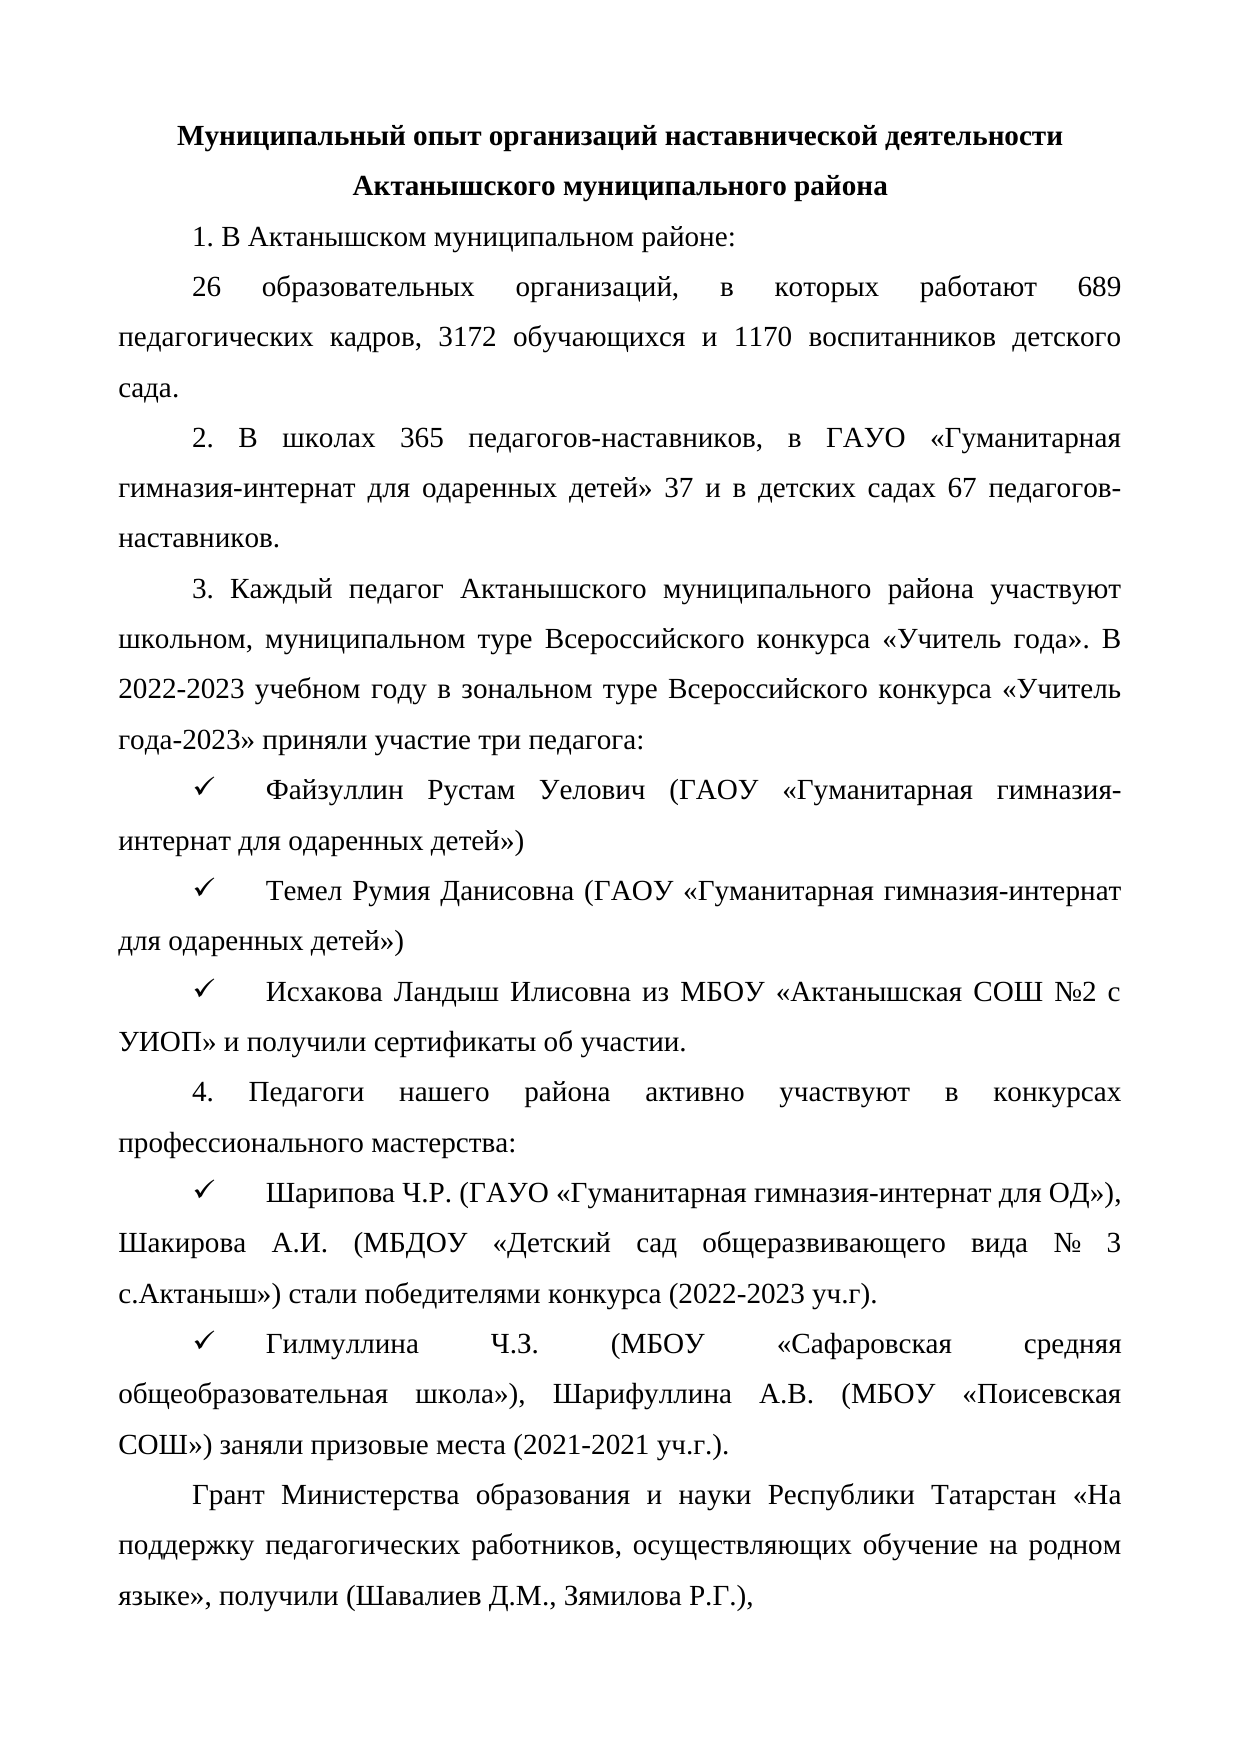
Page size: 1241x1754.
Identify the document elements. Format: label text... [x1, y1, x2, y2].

list Темел Румия Данисовна (ГАОУ «Гуманитарная гимназия-интернат для одаренных детей») [118, 873, 1122, 957]
list Исхакова Ландыш Илисовна из МБОУ «Актанышская СОШ №2 с УИОП» и получили сертификаты об участии. [118, 974, 1122, 1058]
text 26 образовательных организаций, в которых работают 689 педагогических кадров, 3172 обучающихся и 1170 воспитанников детского сада. [118, 269, 1122, 403]
text 4. Педагоги нашего района активно участвуют в конкурсах профессионального мастерства: [118, 1074, 1122, 1158]
list Гилмуллина Ч.З. (МБОУ «Сафаровская средняя общеобразовательная школа»), Шарифуллина А.В. (МБОУ «Поисевская СОШ») заняли призовые места (2021-2021 уч.г.). [118, 1326, 1122, 1460]
text 2. В школах 365 педагогов-наставников, в ГАУО «Гуманитарная гимназия-интернат для одаренных детей» 37 и в детских садах 67 педагогов-наставников. [118, 420, 1122, 554]
text Грант Министерства образования и науки Республики Татарстан «На поддержку педагогических работников, осуществляющих обучение на родном языке», получили (Шавалиев Д.М., Зямилова Р.Г.), [118, 1477, 1122, 1611]
list Файзуллин Рустам Уелович (ГАОУ «Гуманитарная гимназия-интернат для одаренных детей») [118, 772, 1122, 856]
text 1. В Актанышском муниципальном районе: [118, 219, 1122, 252]
list Шарипова Ч.Р. (ГАУО «Гуманитарная гимназия-интернат для ОД»), Шакирова А.И. (МБДОУ «Детский сад общеразвивающего вида № 3 с.Актаныш») стали победителями конкурса (2022-2023 уч.г). [118, 1175, 1122, 1309]
text Муниципальный опыт организаций наставнической деятельности Актанышского муниципального района [118, 118, 1122, 202]
text 3. Каждый педагог Актанышского муниципального района участвуют школьном, муниципальном туре Всероссийского конкурса «Учитель года». В 2022-2023 учебном году в зональном туре Всероссийского конкурса «Учитель года-2023» приняли участие три педагога: [118, 571, 1122, 755]
